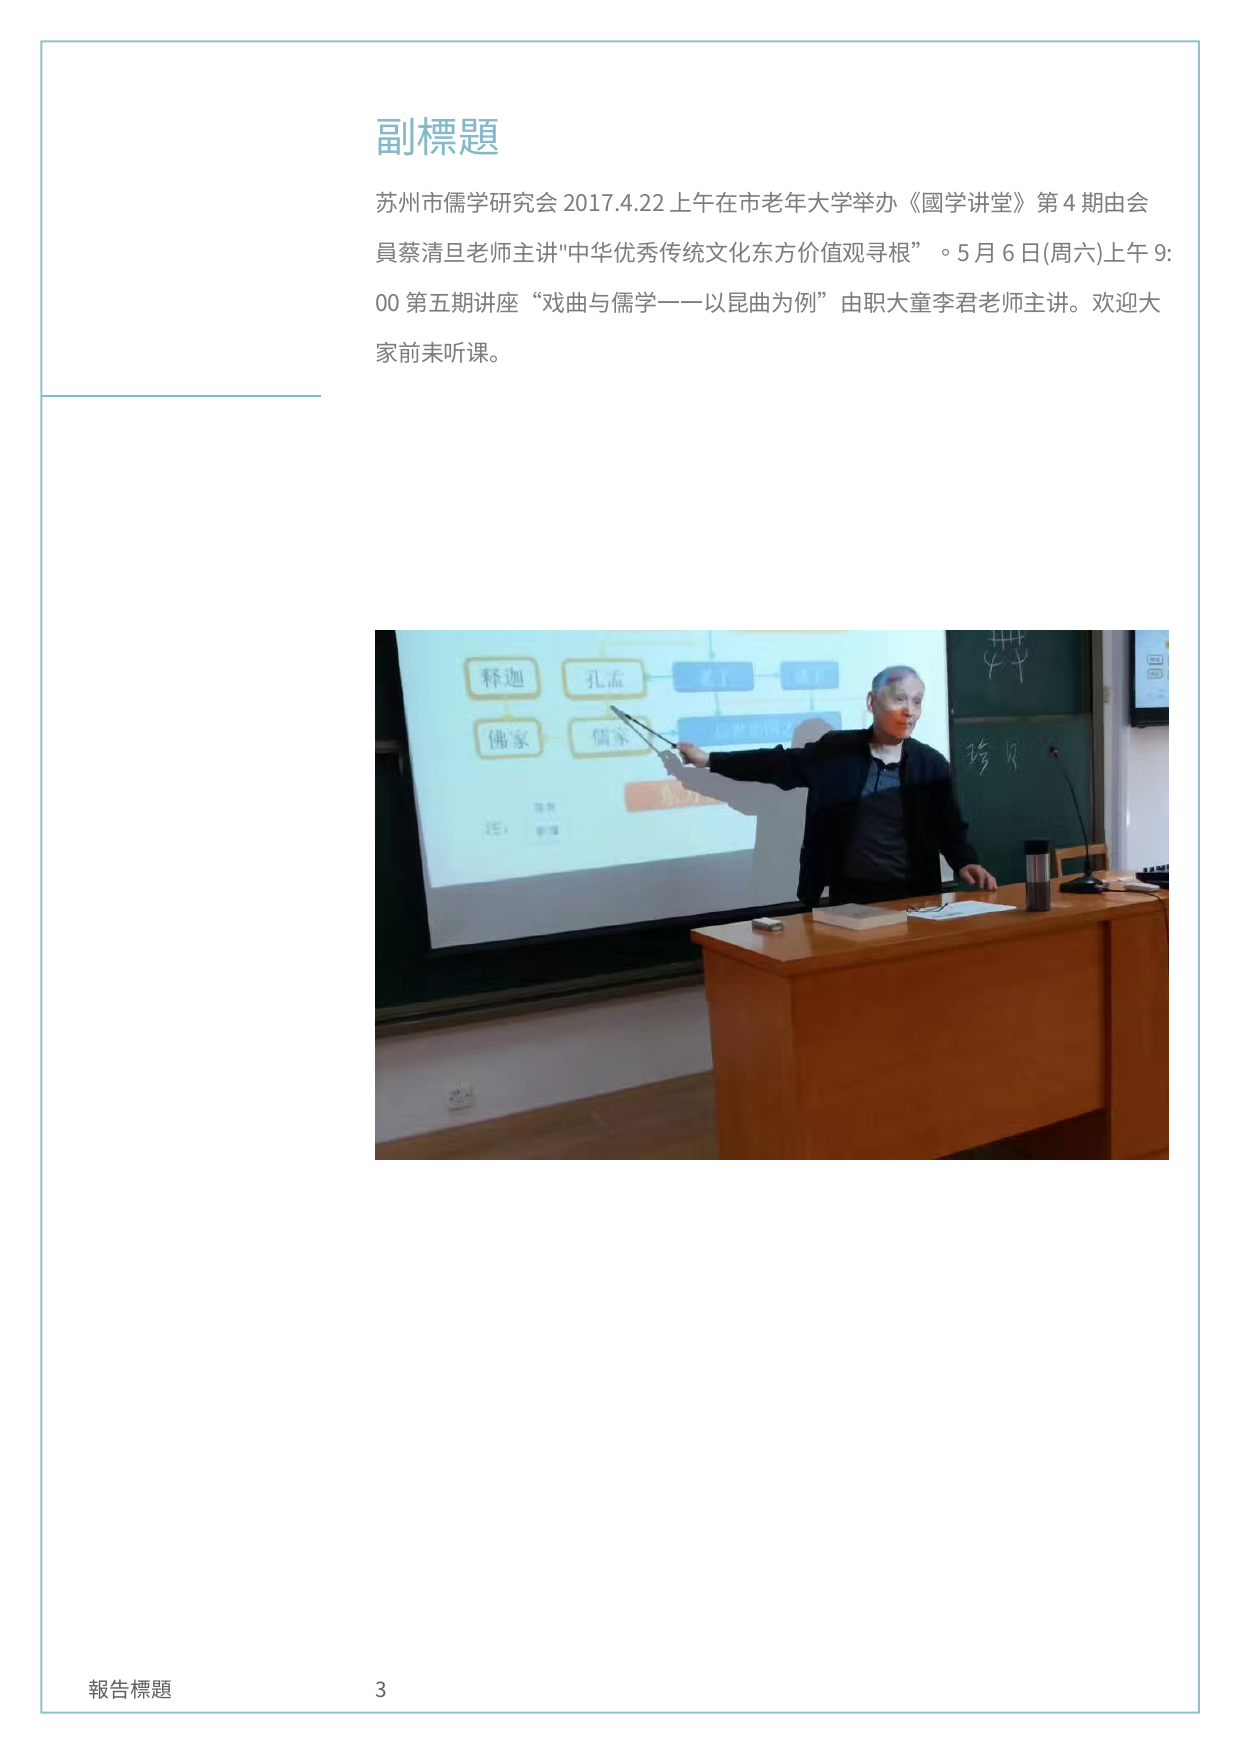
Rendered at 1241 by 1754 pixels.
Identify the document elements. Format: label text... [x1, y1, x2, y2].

text 副標題 [375, 104, 1169, 164]
text 苏州市儒学研究会2017.4.22上午在市老年大学举办《國学讲堂》第4期由会員蔡清旦老师主讲"中华优秀传统文化东方价值观寻根”。5月6日(周六)上午9:00第五期讲座“戏曲与儒学一一以昆曲为例”由职大童李君老师主讲。欢迎大家前耒听课。 [375, 185, 1169, 368]
picture [375, 630, 1169, 1160]
